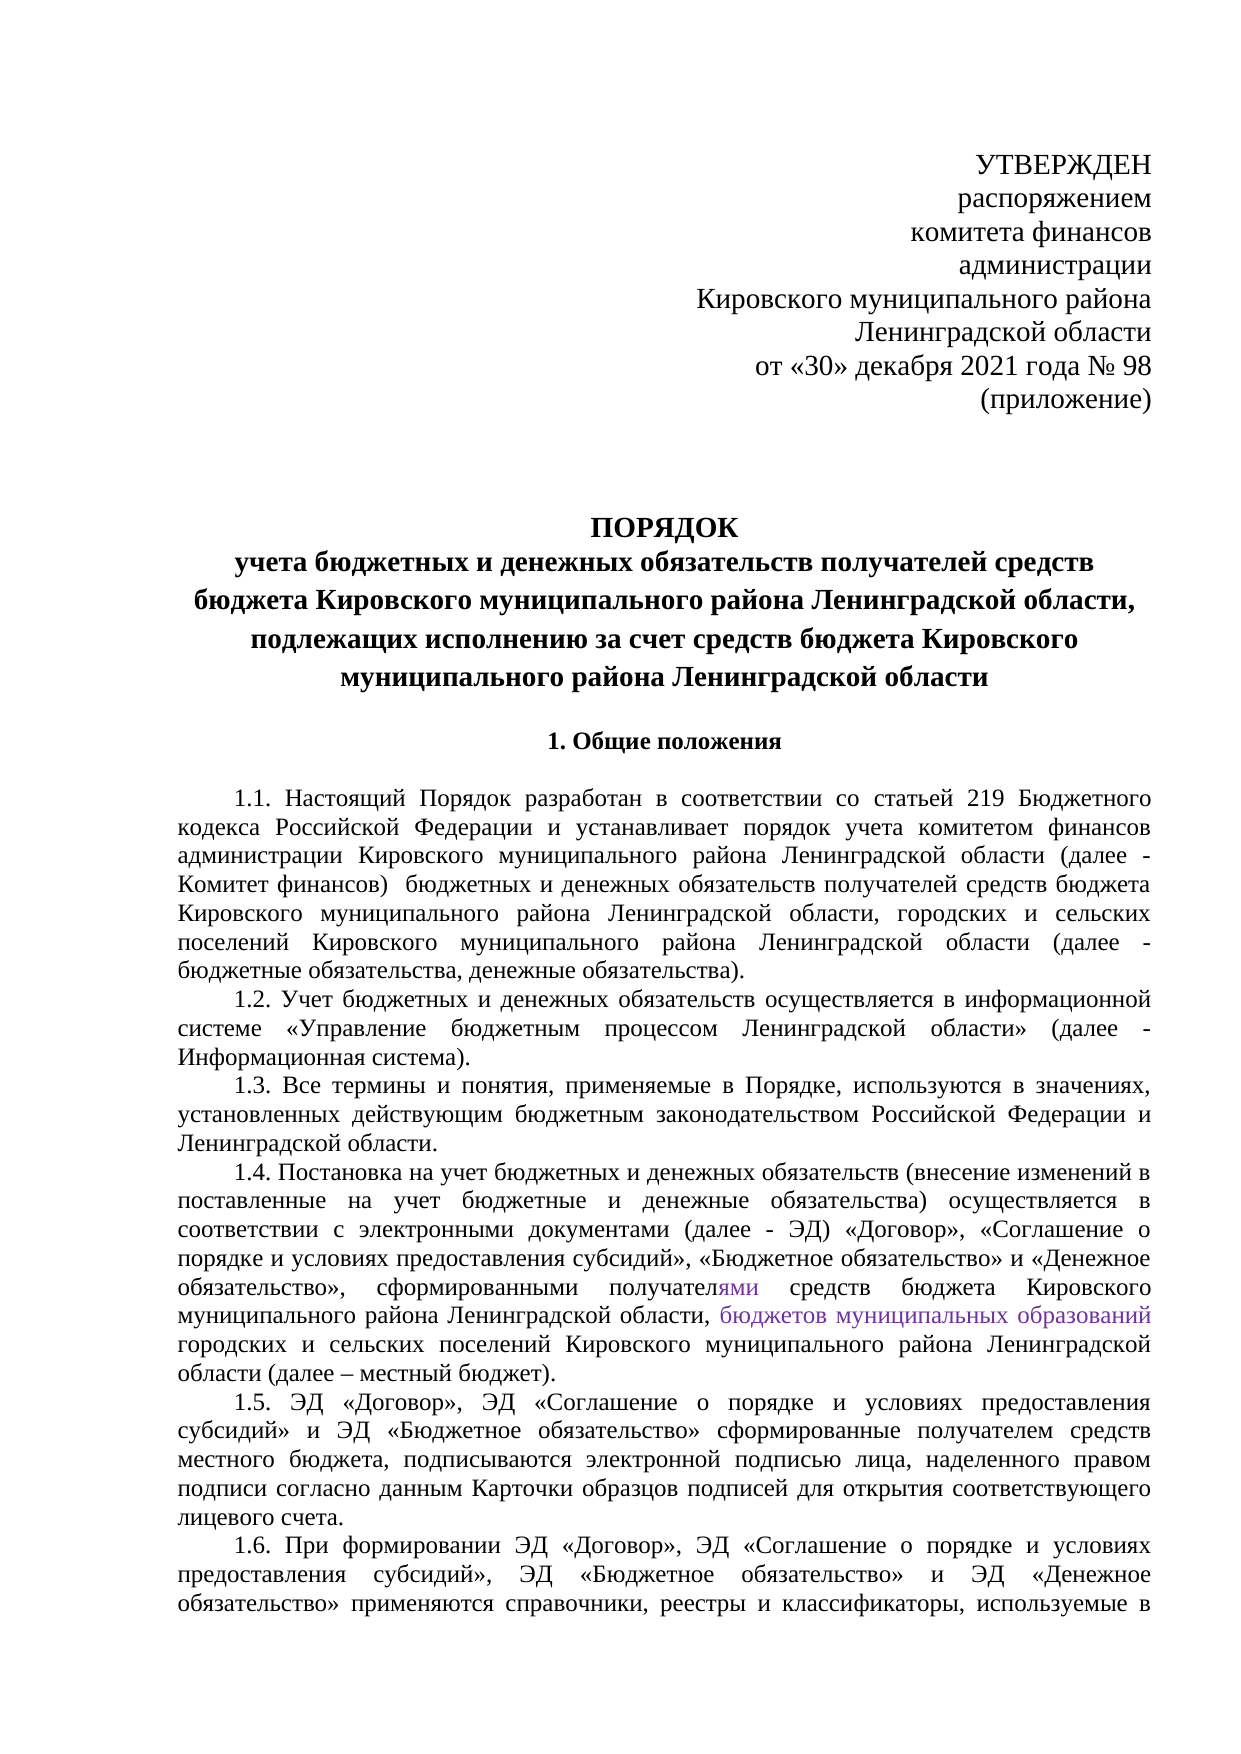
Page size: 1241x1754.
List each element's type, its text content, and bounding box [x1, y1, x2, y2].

text администрации [177, 247, 1152, 281]
title ПОРЯДОК [177, 510, 1152, 544]
text (приложение) [177, 382, 1152, 415]
text 1.3. Все термины и понятия, применяемые в Порядке, используются в значениях, установленных действующим бюджетным законодательством Российской Федерации и Ленинградской области. [177, 1070, 1152, 1157]
text Ленинградской области [177, 314, 1152, 348]
text от «30» декабря 2021 года № 98 [177, 348, 1152, 382]
text Кировского муниципального района [177, 281, 1152, 314]
title 1. Общие положения [177, 726, 1152, 755]
text 1.4. Постановка на учет бюджетных и денежных обязательств (внесение изменений в поставленные на учет бюджетные и денежные обязательства) осуществляется в соответствии с электронными документами (далее - ЭД) «Договор», «Соглашение о порядке и условиях предоставления субсидий», «Бюджетное обязательство» и «Денежное обязательство», сформированными получателями средств бюджета Кировского муниципального района Ленинградской области, бюджетов муниципальных образований городских и сельских поселений Кировского муниципального района Ленинградской области (далее – местный бюджет). [177, 1157, 1152, 1387]
text 1.5. ЭД «Договор», ЭД «Соглашение о порядке и условиях предоставления субсидий» и ЭД «Бюджетное обязательство» сформированные получателем средств местного бюджета, подписываются электронной подписью лица, наделенного правом подписи согласно данным Карточки образцов подписей для открытия соответствующего лицевого счета. [177, 1387, 1152, 1530]
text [177, 1530, 1152, 1617]
text 1.2. Учет бюджетных и денежных обязательств осуществляется в информационной системе «Управление бюджетным процессом Ленинградской области» (далее - Информационная система). [177, 984, 1152, 1070]
text учета бюджетных и денежных обязательств получателей средств бюджета Кировского муниципального района Ленинградской области, подлежащих исполнению за счет средств бюджета Кировского муниципального района Ленинградской области [177, 544, 1152, 693]
text 1.1. Настоящий Порядок разработан в соответствии со статьей 219 Бюджетного кодекса Российской Федерации и устанавливает порядок учета комитетом финансов администрации Кировского муниципального района Ленинградской области (далее - Комитет финансов) бюджетных и денежных обязательств получателей средств бюджета Кировского муниципального района Ленинградской области, городских и сельских поселений Кировского муниципального района Ленинградской области (далее - бюджетные обязательства, денежные обязательства). [177, 783, 1152, 984]
text УТВЕРЖДЕН [177, 147, 1152, 180]
text комитета финансов [177, 214, 1152, 247]
text распоряжением [177, 180, 1152, 214]
